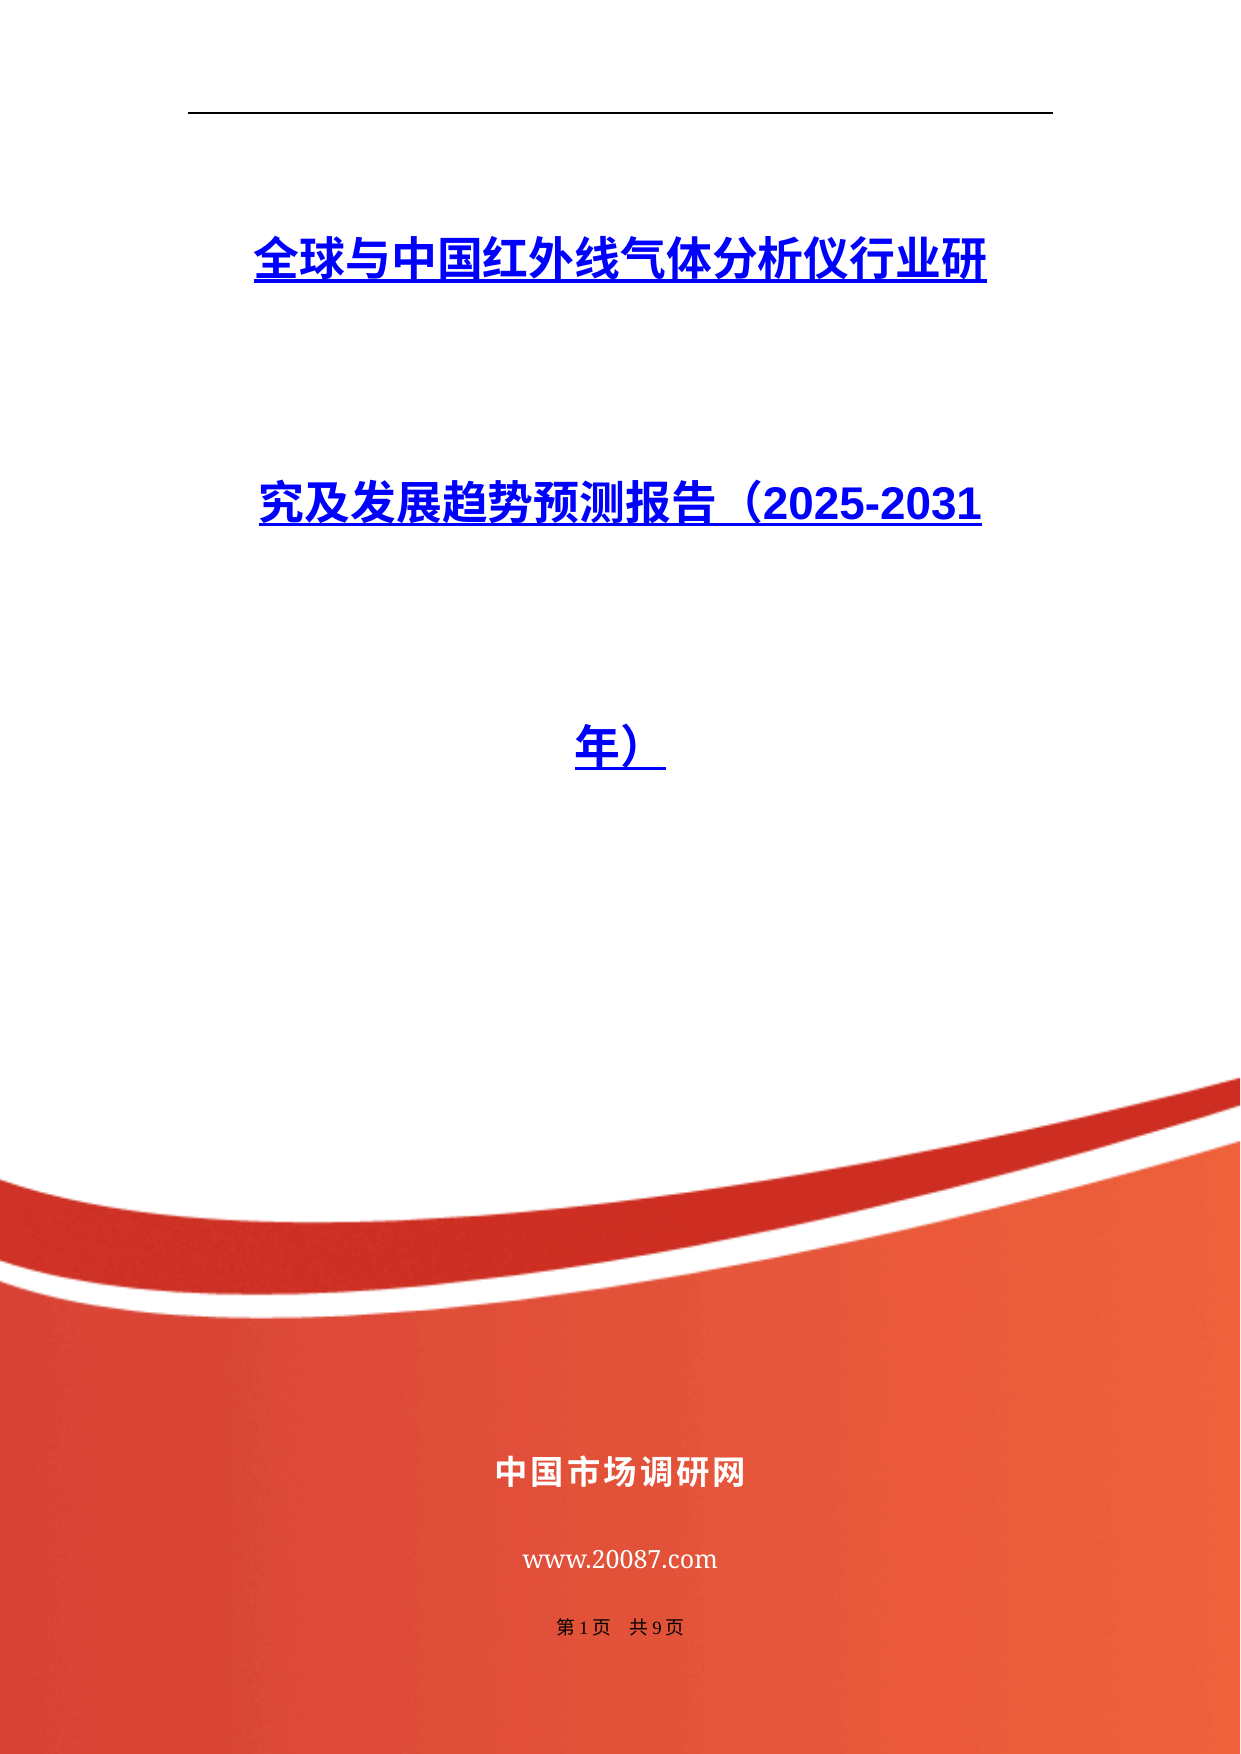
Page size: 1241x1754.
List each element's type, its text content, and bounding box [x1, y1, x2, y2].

picture [0, 1006, 1241, 1754]
text www.20087.com [187, 1526, 1053, 1591]
subtitle 中国市场调研网 [187, 1437, 1053, 1502]
table_header 全球与中国红外线气体分析仪行业研究及发展趋势预测报告（2025-2031年） [188, 207, 1053, 871]
